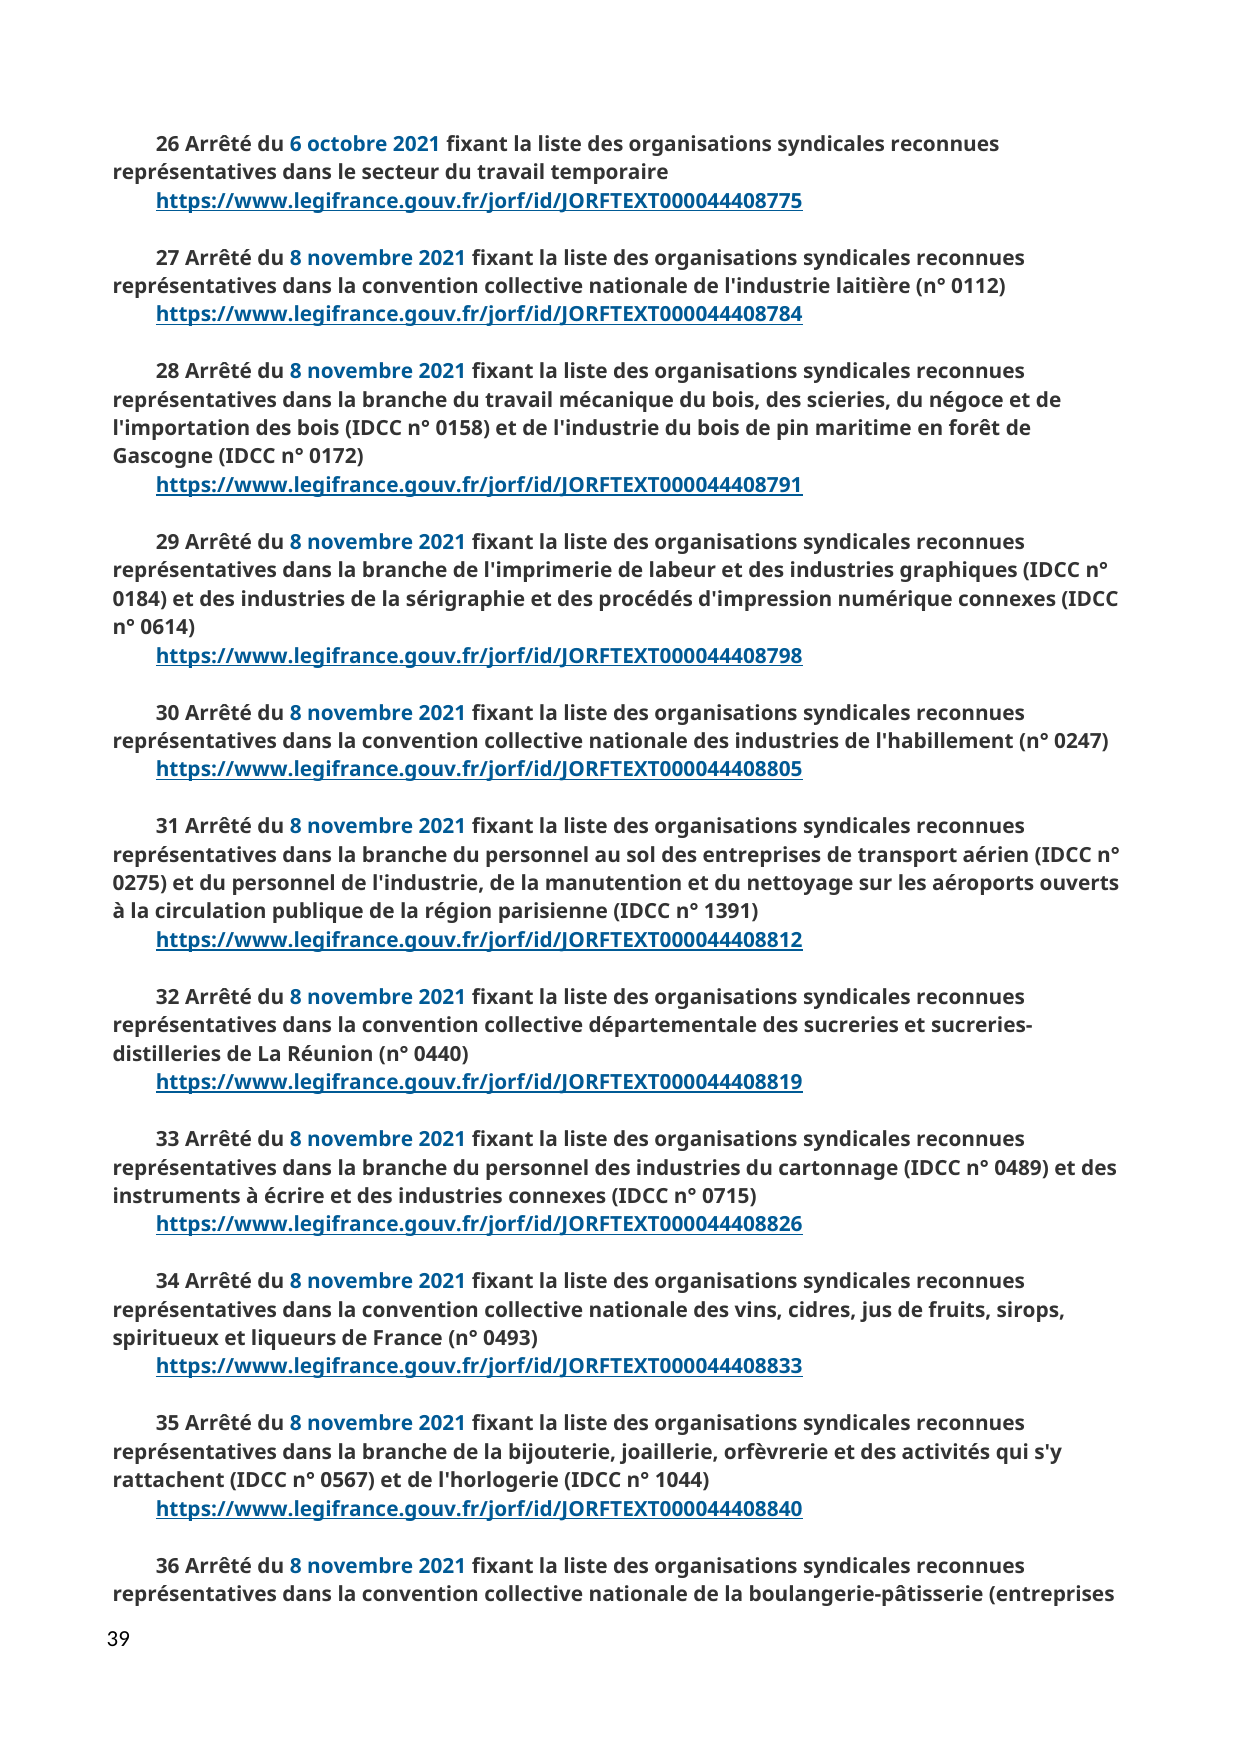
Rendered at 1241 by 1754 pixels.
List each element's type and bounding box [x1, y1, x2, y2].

text [112, 100, 1122, 1608]
